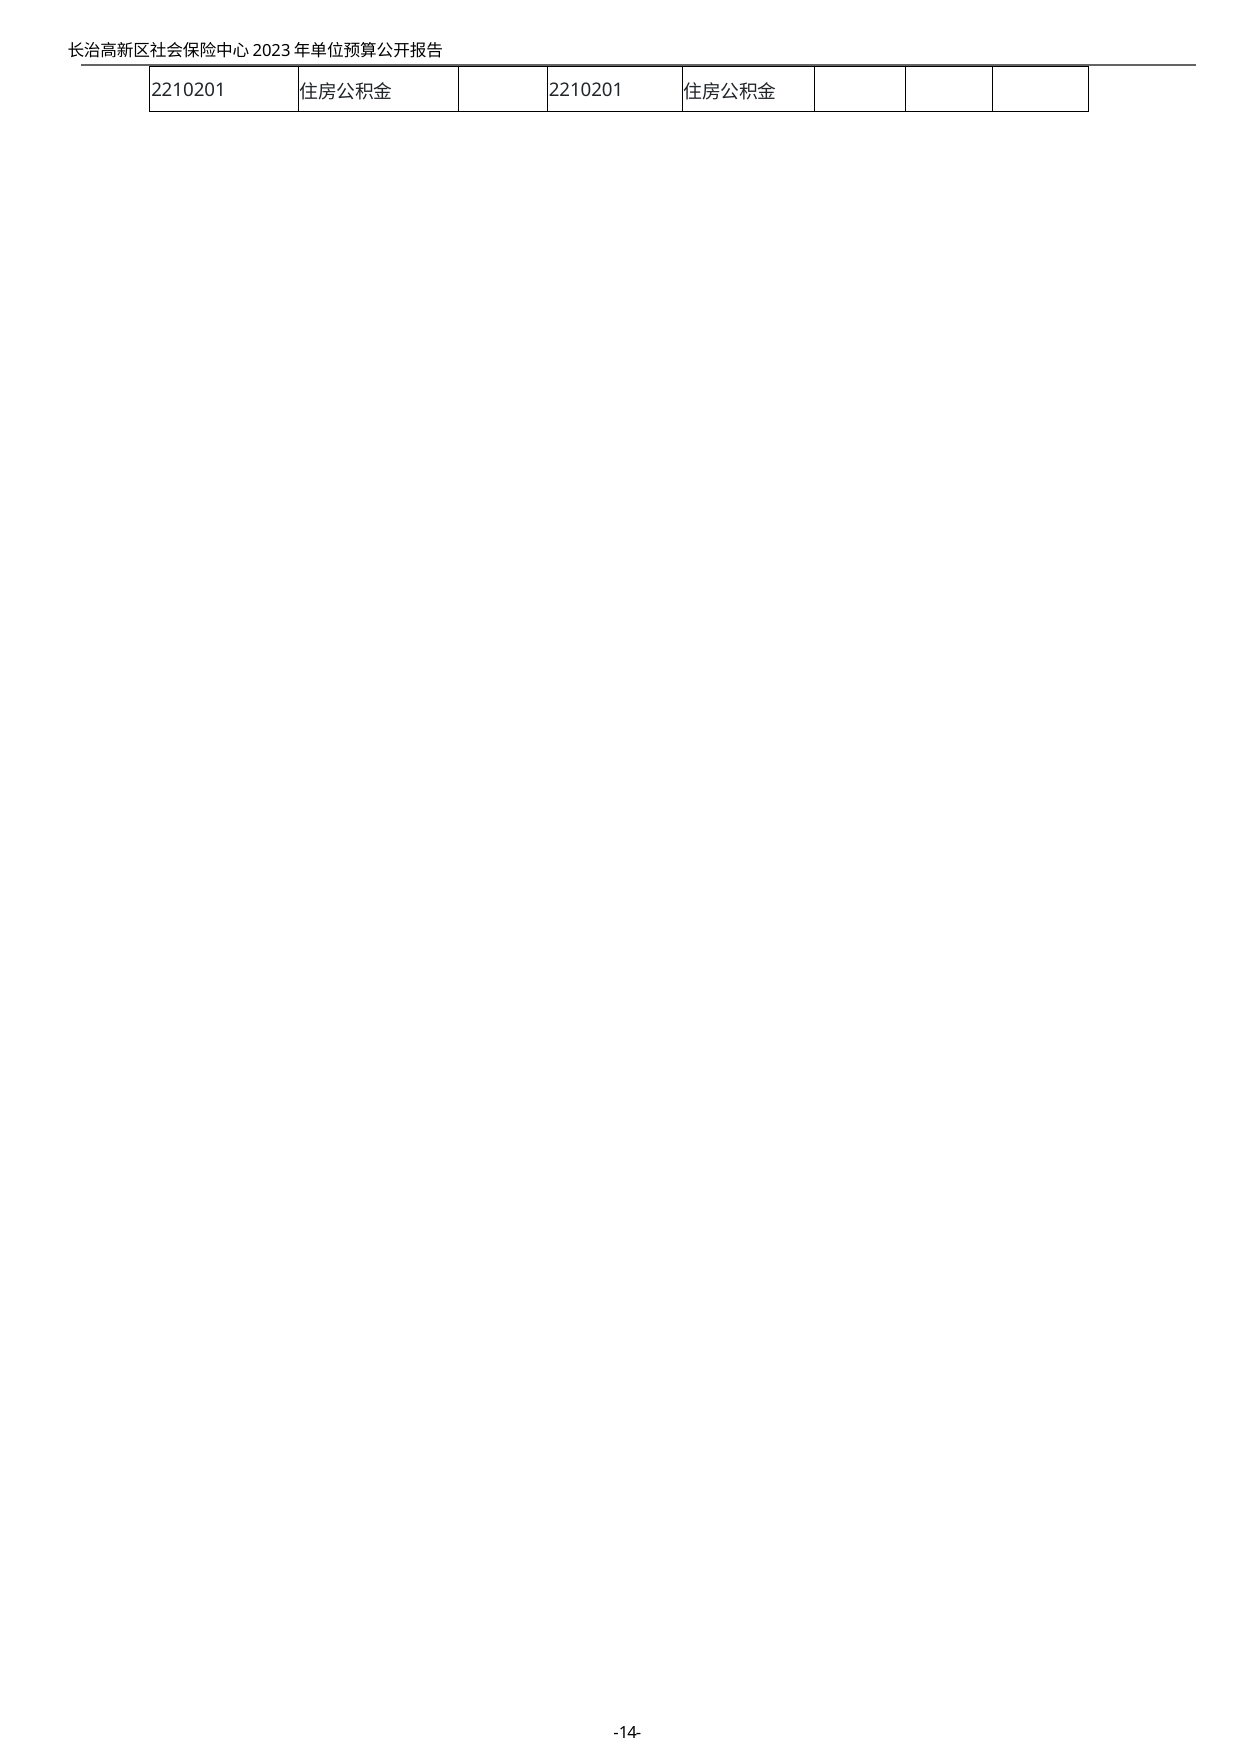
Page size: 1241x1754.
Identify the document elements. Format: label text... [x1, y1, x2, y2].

table_cell 2210201 [548, 67, 682, 111]
table_cell 2210201 [150, 67, 298, 111]
table_cell 住房公积金 [299, 67, 458, 111]
table_cell [906, 67, 992, 111]
table_cell [815, 67, 905, 111]
table_cell [459, 67, 547, 111]
table_cell [993, 67, 1088, 111]
table_cell 住房公积金 [683, 67, 814, 111]
